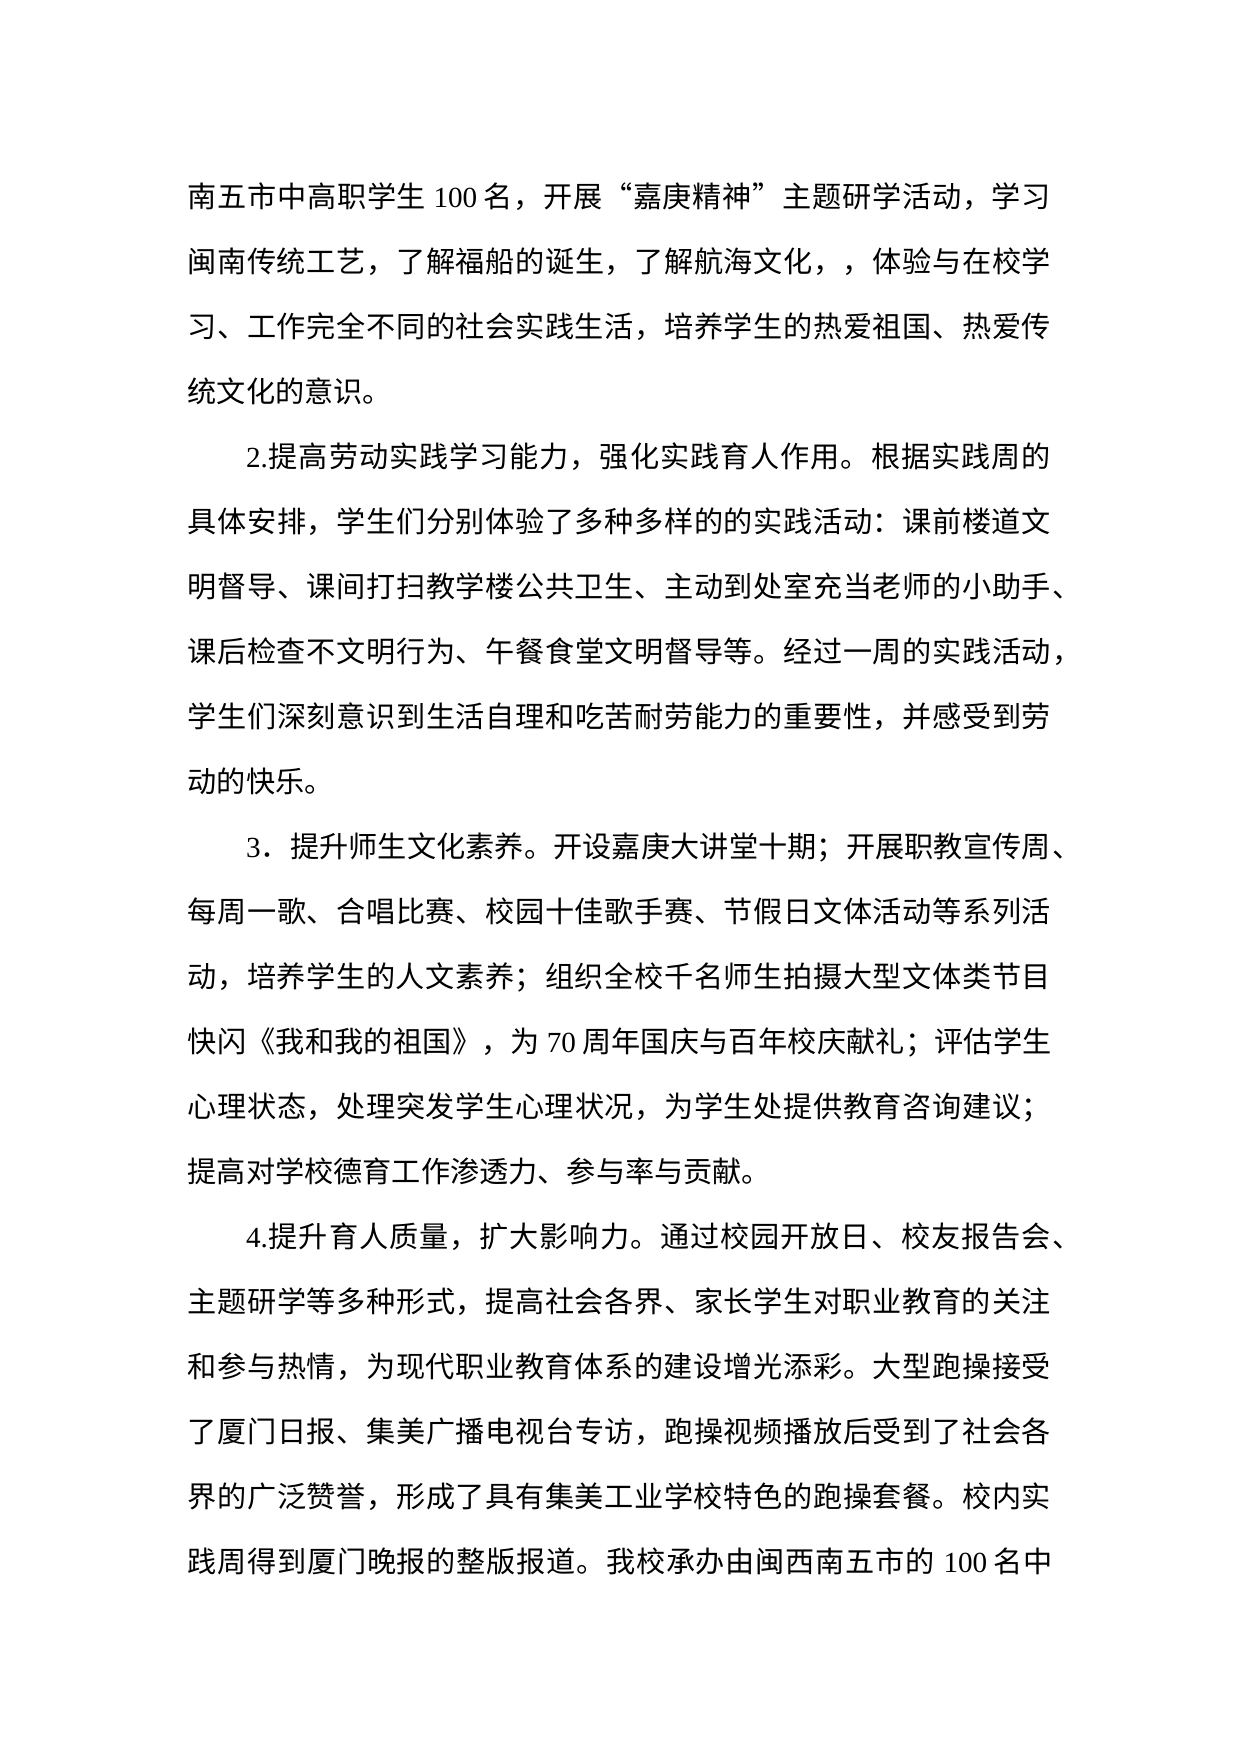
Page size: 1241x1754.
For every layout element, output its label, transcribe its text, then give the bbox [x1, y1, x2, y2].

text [187, 1202, 1053, 1592]
text 3．提升师生文化素养。开设嘉庚大讲堂十期；开展职教宣传周、每周一歌、合唱比赛、校园十佳歌手赛、节假日文体活动等系列活动，培养学生的人文素养；组织全校千名师生拍摄大型文体类节目快闪《我和我的祖国》，为70周年国庆与百年校庆献礼；评估学生心理状态，处理突发学生心理状况，为学生处提供教育咨询建议；提高对学校德育工作渗透力、参与率与贡献。 [187, 812, 1053, 1202]
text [187, 162, 1053, 422]
text 2.提高劳动实践学习能力，强化实践育人作用。根据实践周的具体安排，学生们分别体验了多种多样的的实践活动：课前楼道文明督导、课间打扫教学楼公共卫生、主动到处室充当老师的小助手、课后检查不文明行为、午餐食堂文明督导等。经过一周的实践活动，学生们深刻意识到生活自理和吃苦耐劳能力的重要性，并感受到劳动的快乐。 [187, 422, 1053, 812]
